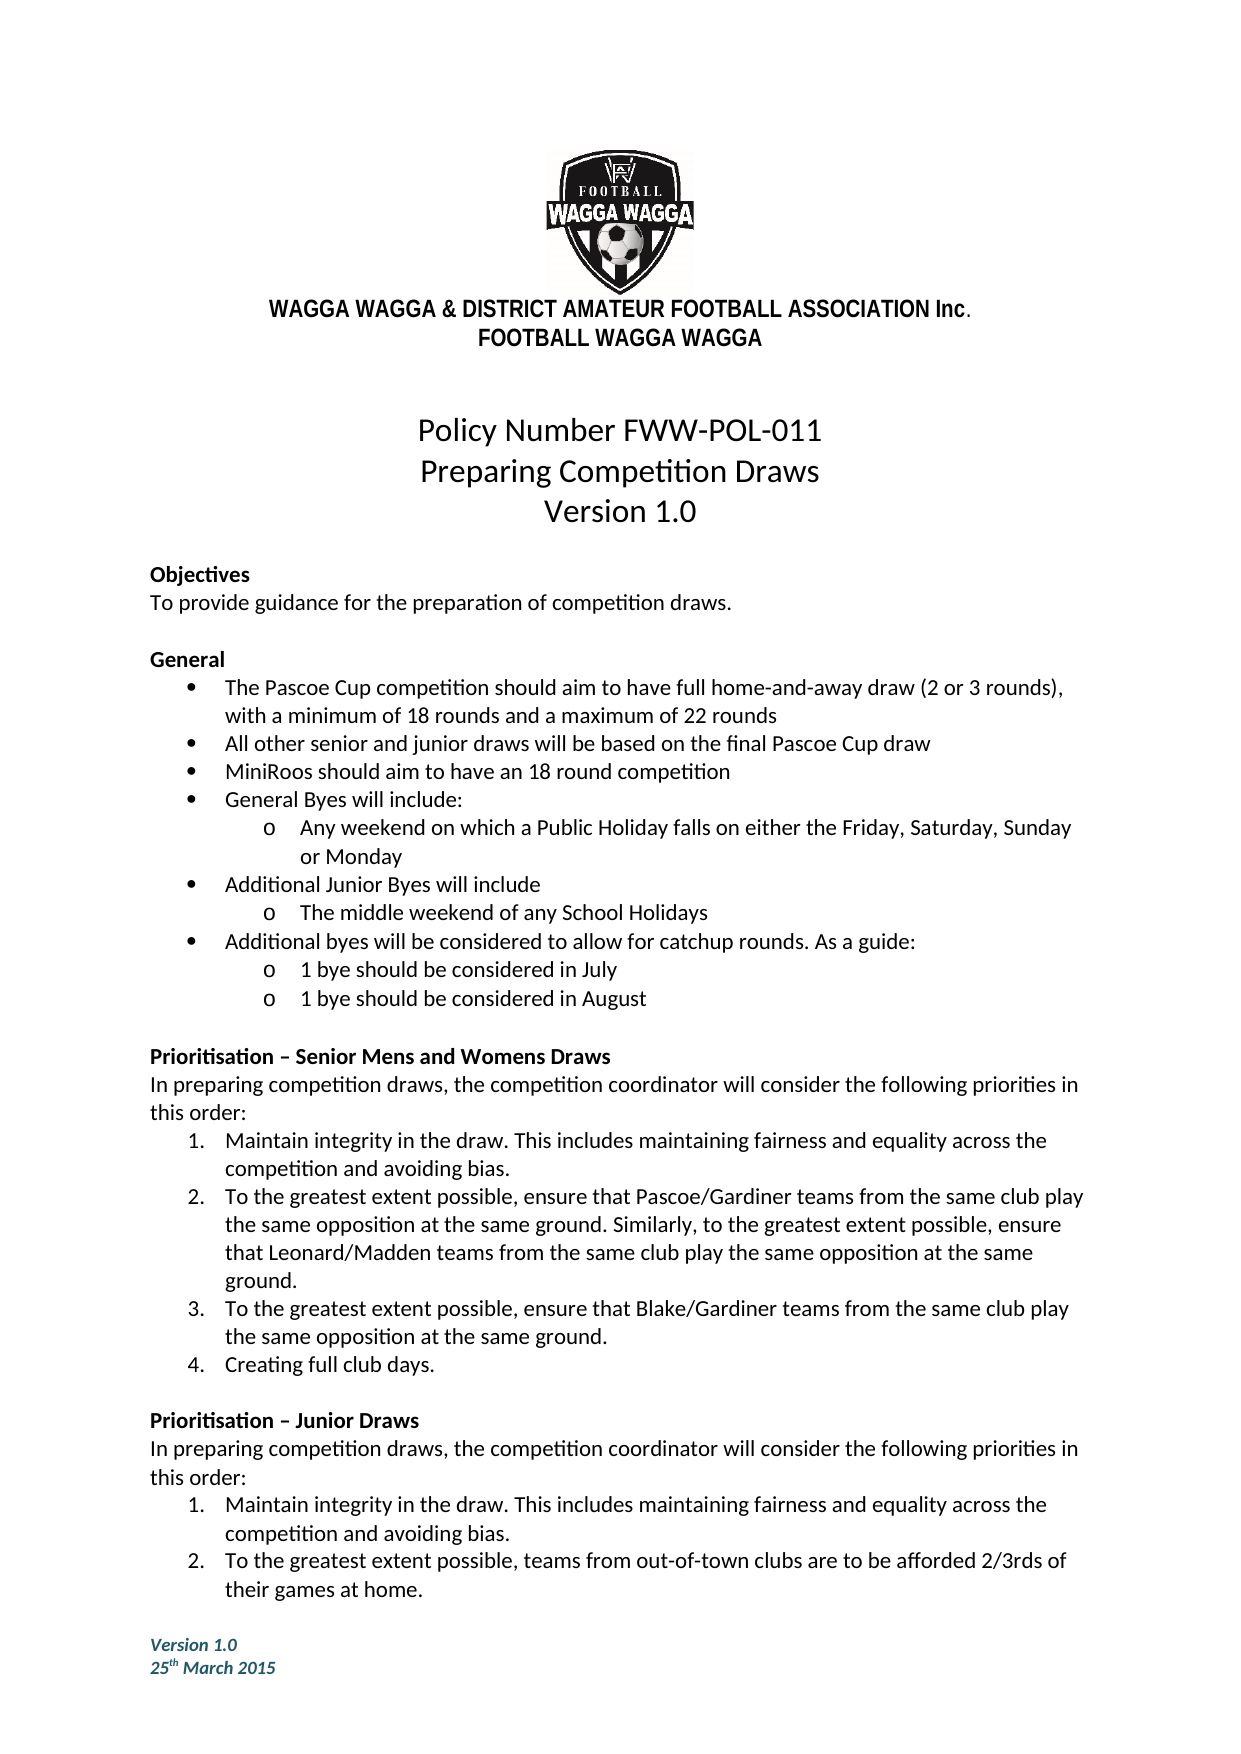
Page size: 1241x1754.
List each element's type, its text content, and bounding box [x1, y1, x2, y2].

text Preparing Competition Draws [150, 450, 1090, 490]
text Prioritisation – Junior Draws [150, 1407, 1090, 1434]
list MiniRoos should aim to have an 18 round competition [187, 757, 1090, 785]
list The middle weekend of any School Holidays [262, 898, 1090, 927]
text Prioritisation – Senior Mens and Womens Draws [150, 1042, 1090, 1070]
list To the greatest extent possible, ensure that Pascoe/Gardiner teams from the same club play the same opposition at the same ground. Similarly, to the greatest extent possible, ensure that Leonard/Madden teams from the same club play the same opposition at the same ground. [187, 1182, 1090, 1294]
list Additional Junior Byes will include [187, 870, 1090, 898]
text To provide guidance for the preparation of competition draws. [150, 588, 1090, 616]
list Maintain integrity in the draw. This includes maintaining fairness and equality across the competition and avoiding bias. [187, 1126, 1090, 1182]
text In preparing competition draws, the competition coordinator will consider the following priorities in this order: [150, 1070, 1090, 1126]
list General Byes will include: [187, 785, 1090, 813]
list Additional byes will be considered to allow for catchup rounds. As a guide: [187, 927, 1090, 955]
text Version 1.0 [150, 490, 1090, 531]
text WAGGA WAGGA & DISTRICT AMATEUR FOOTBALL ASSOCIATION Inc. [150, 294, 1090, 323]
list The Pascoe Cup competition should aim to have full home-and-away draw (2 or 3 rounds), with a minimum of 18 rounds and a maximum of 22 rounds [187, 673, 1090, 729]
text Objectives [150, 560, 1090, 588]
list 1 bye should be considered in July [262, 955, 1090, 984]
list Maintain integrity in the draw. This includes maintaining fairness and equality across the competition and avoiding bias. [187, 1491, 1090, 1547]
list Creating full club days. [187, 1351, 1090, 1378]
list To the greatest extent possible, ensure that Blake/Gardiner teams from the same club play the same opposition at the same ground. [187, 1294, 1090, 1351]
text In preparing competition draws, the competition coordinator will consider the following priorities in this order: [150, 1434, 1090, 1491]
text FOOTBALL WAGGA WAGGA [150, 323, 1090, 351]
list Any weekend on which a Public Holiday falls on either the Friday, Saturday, Sunday or Monday [262, 813, 1090, 870]
list To the greatest extent possible, teams from out-of-town clubs are to be afforded 2/3rds of their games at home. [187, 1547, 1090, 1603]
text Policy Number FWW-POL-011 [150, 409, 1090, 450]
picture [546, 150, 694, 295]
text General [150, 645, 1090, 673]
list All other senior and junior draws will be based on the final Pascoe Cup draw [187, 729, 1090, 757]
list 1 bye should be considered in August [262, 984, 1090, 1013]
